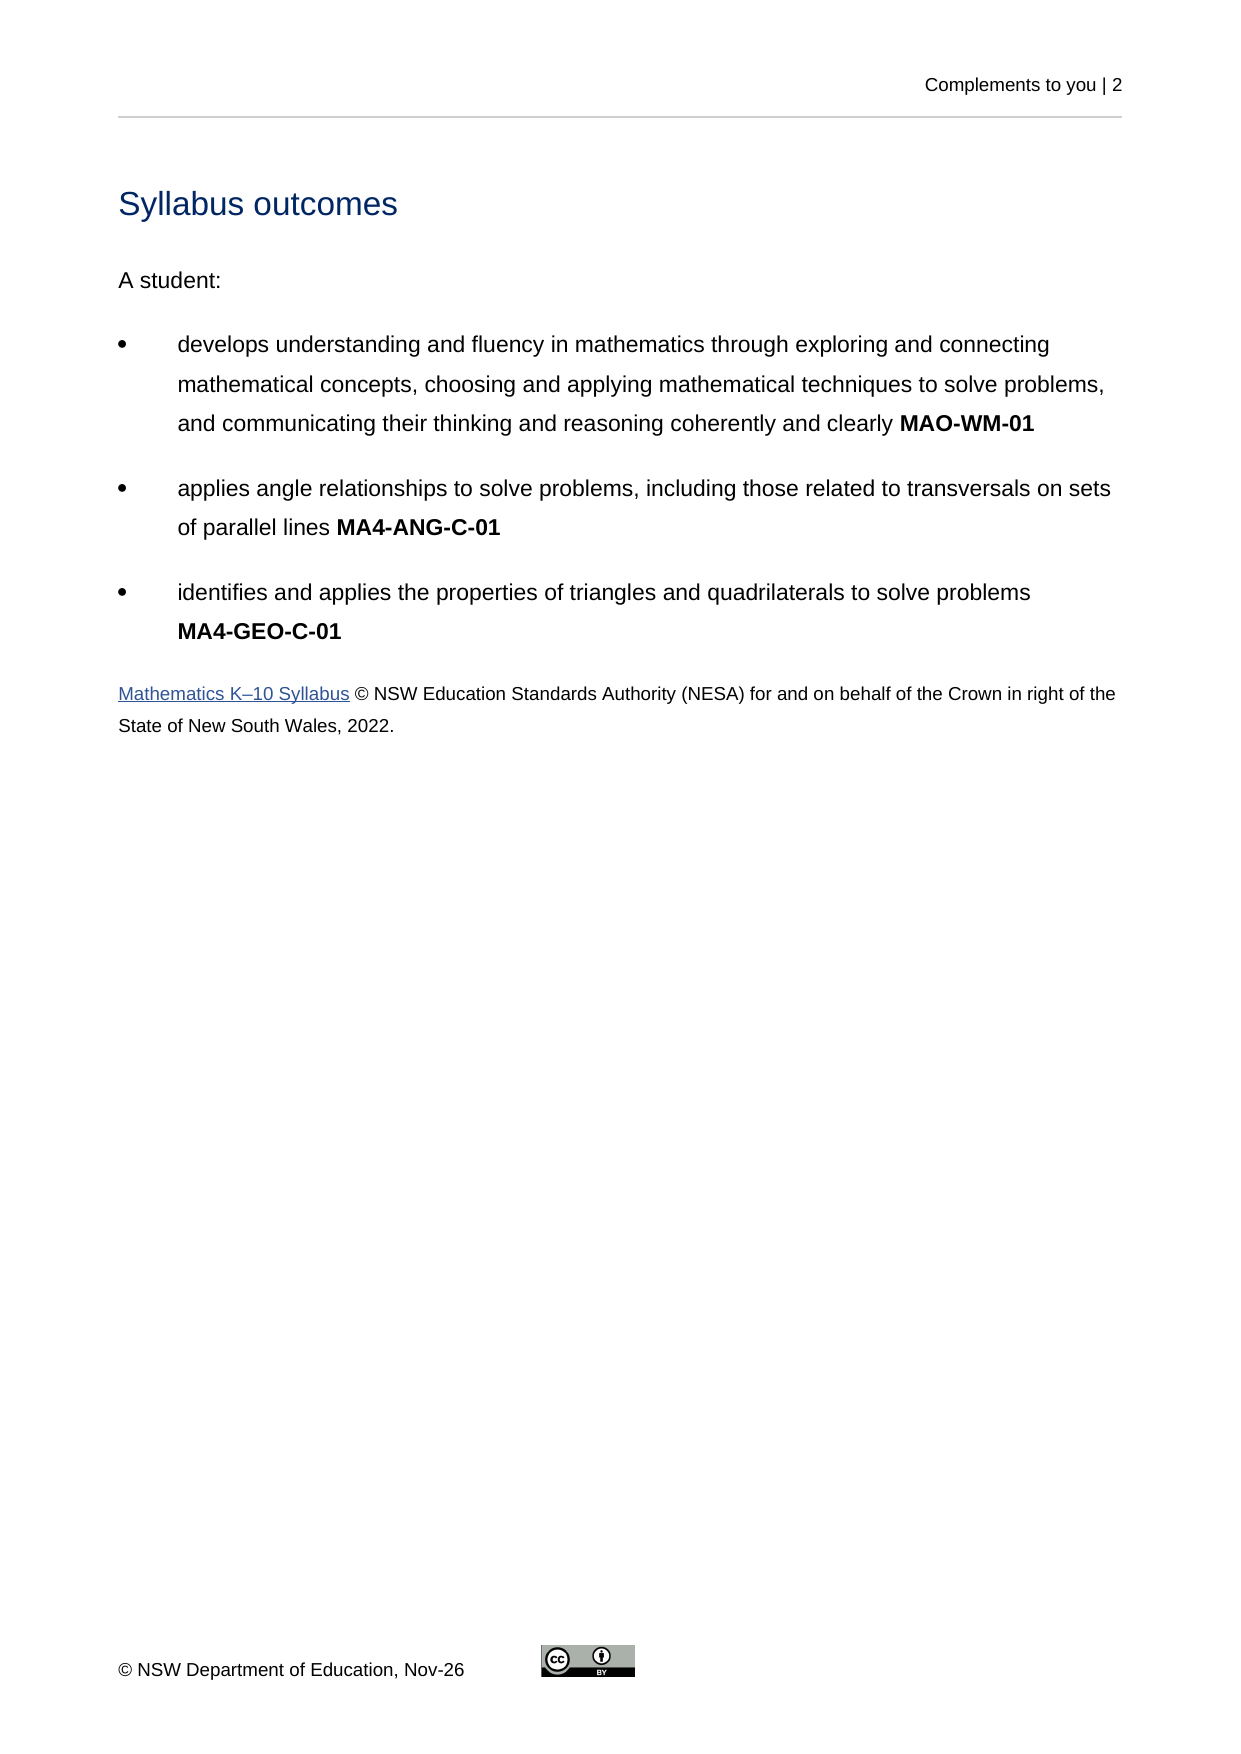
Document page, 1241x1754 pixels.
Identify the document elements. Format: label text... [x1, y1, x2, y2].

text A student: [118, 267, 1122, 293]
text Mathematics K–10 Syllabus © NSW Education Standards Authority (NESA) for and on behalf of the Crown in right of the State of New South Wales, 2022. [118, 682, 1122, 736]
list develops understanding and fluency in mathematics through exploring and connecting mathematical concepts, choosing and applying mathematical techniques to solve problems, and communicating their thinking and reasoning coherently and clearly MAO-WM-01 [118, 331, 1122, 436]
list applies angle relationships to solve problems, including those related to transversals on sets of parallel lines MA4-ANG-C-01 [118, 474, 1122, 540]
picture [541, 1645, 635, 1677]
subtitle Syllabus outcomes [118, 184, 1122, 222]
list identifies and applies the properties of triangles and quadrilaterals to solve problems MA4-GEO-C-01 [118, 578, 1122, 644]
